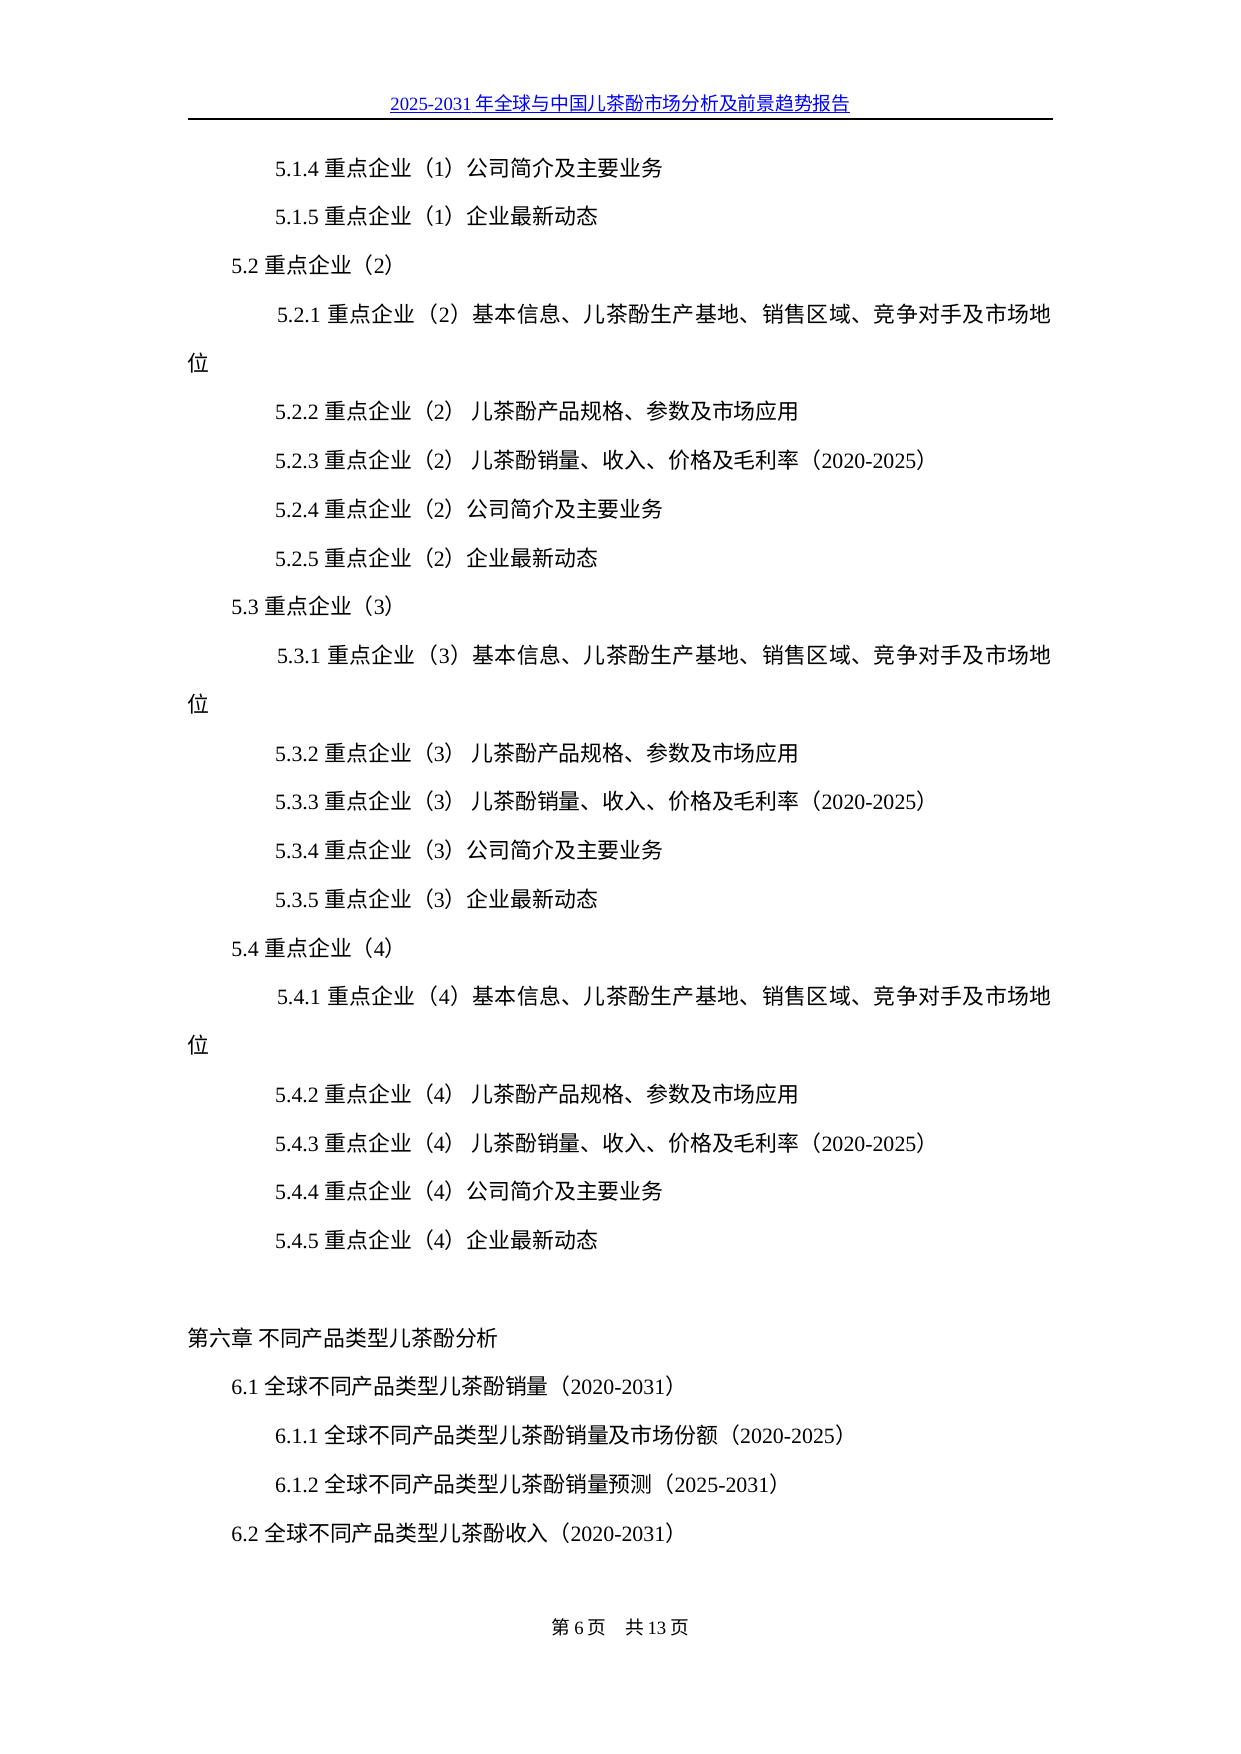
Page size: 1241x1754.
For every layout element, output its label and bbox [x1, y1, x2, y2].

text [187, 150, 1053, 1548]
